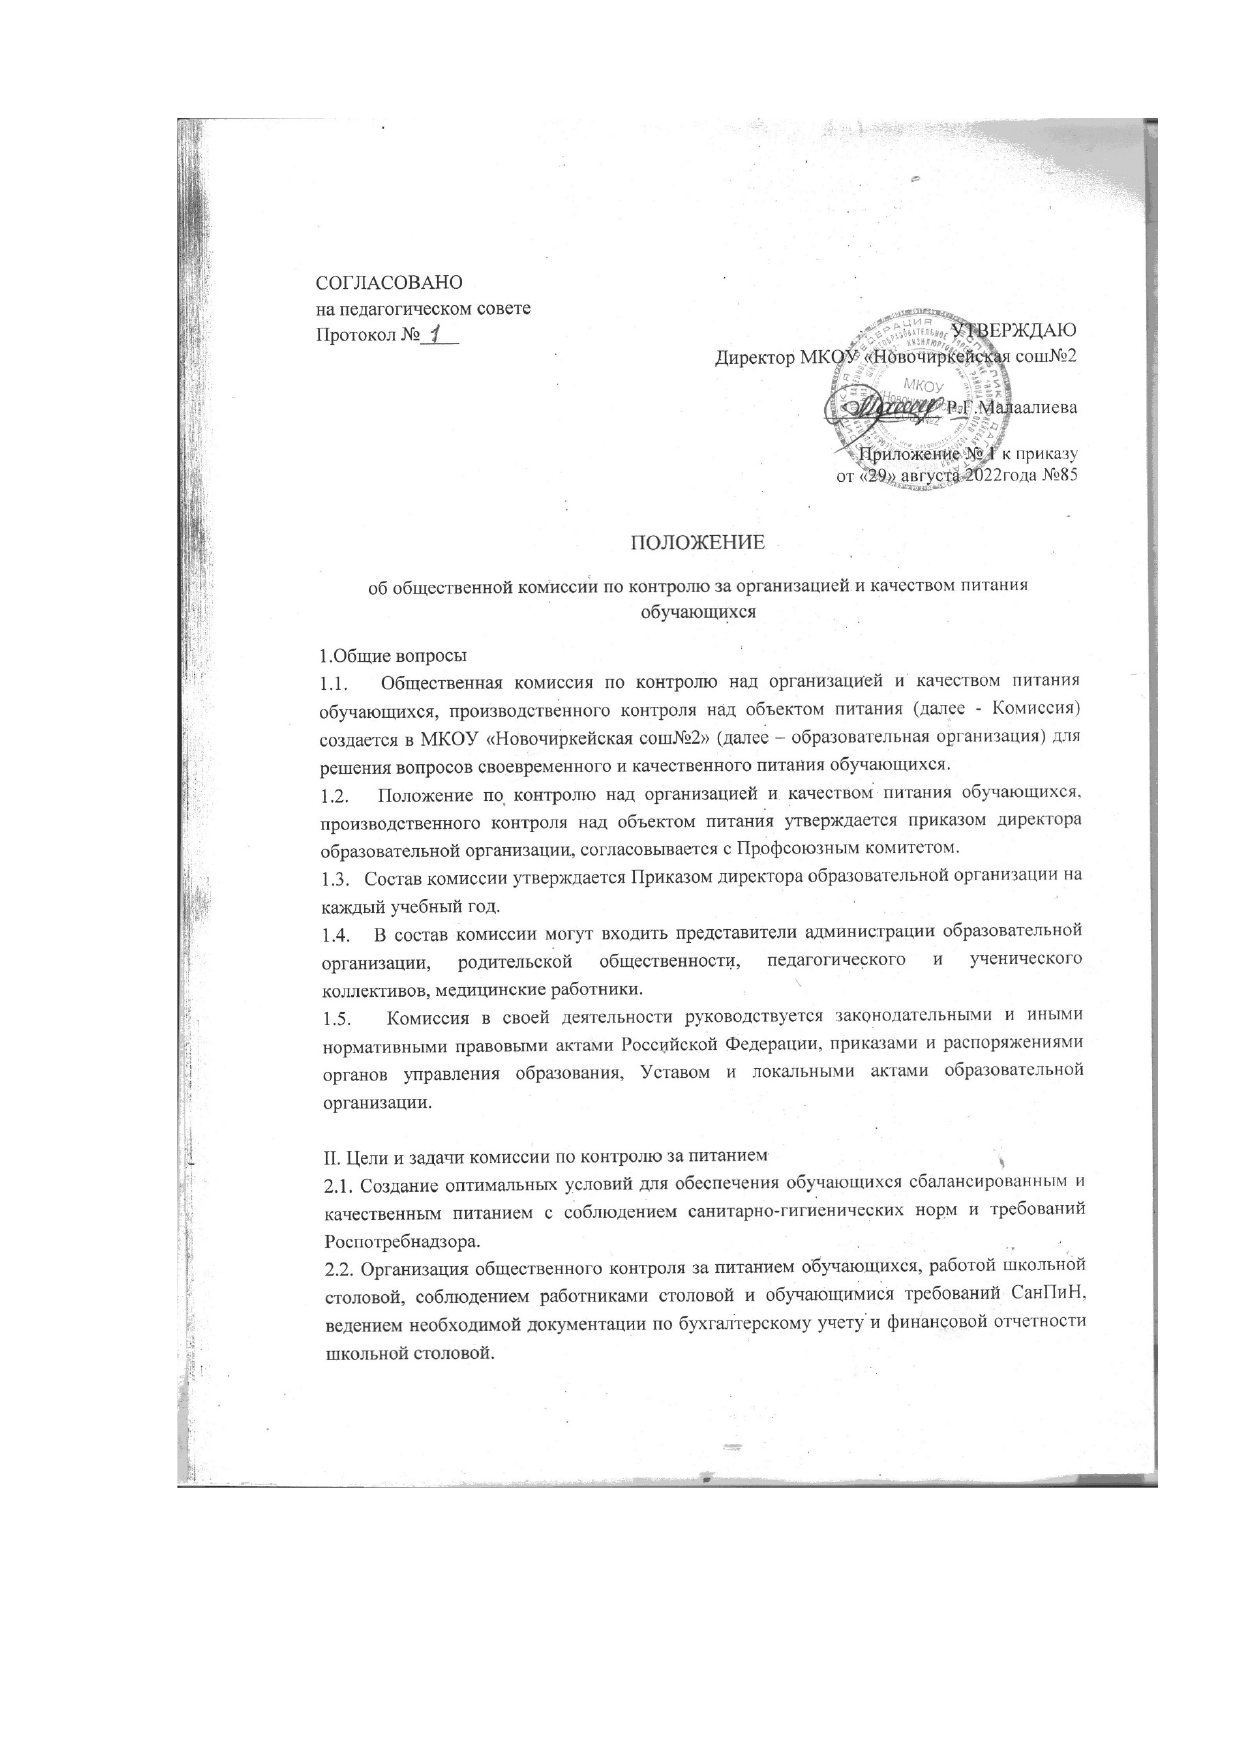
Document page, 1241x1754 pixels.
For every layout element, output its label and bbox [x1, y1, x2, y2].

picture [177, 118, 1158, 1488]
